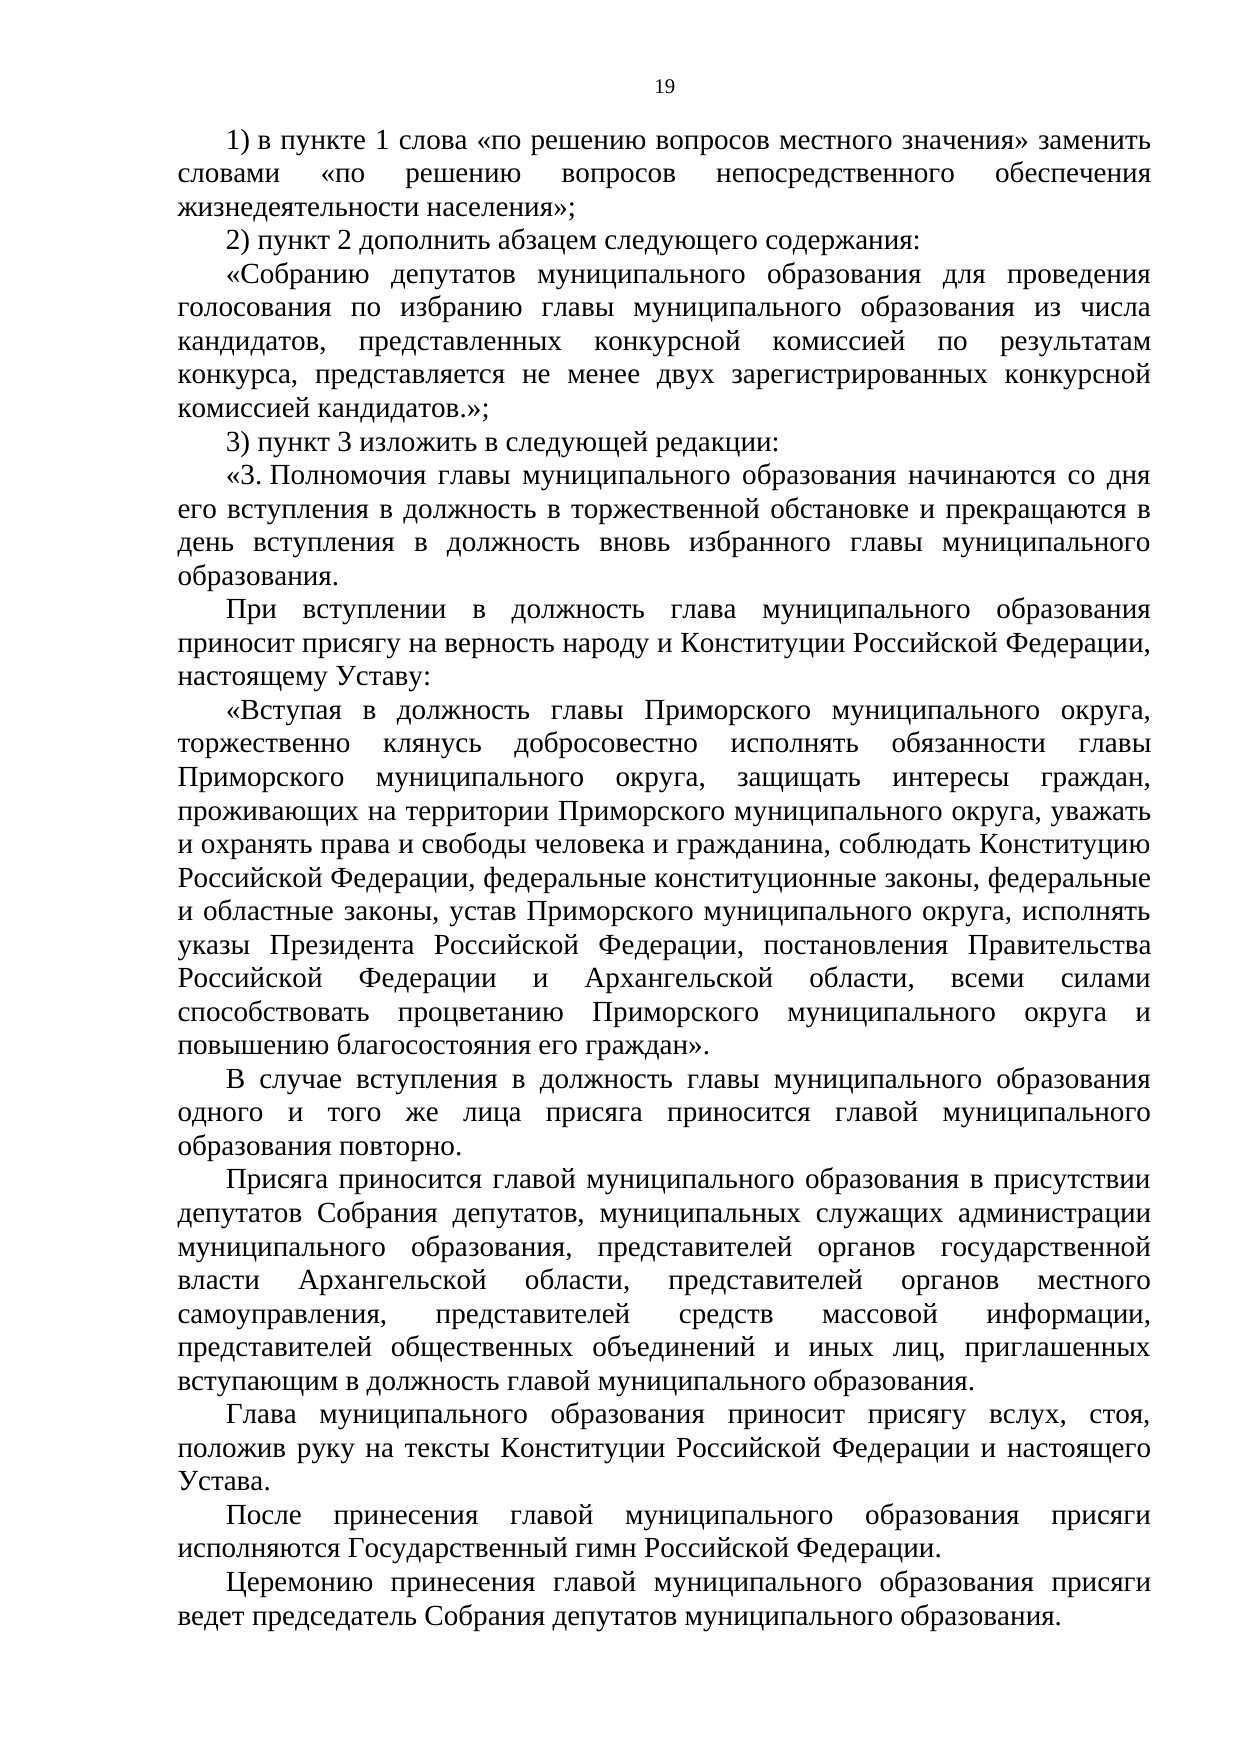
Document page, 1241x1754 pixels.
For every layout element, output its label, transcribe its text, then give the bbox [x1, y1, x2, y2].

text «Вступая в должность главы Приморского муниципального округа, торжественно клянусь добросовестно исполнять обязанности главы Приморского муниципального округа, защищать интересы граждан, проживающих на территории Приморского муниципального округа, уважать и охранять права и свободы человека и гражданина, соблюдать Конституцию Российской Федерации, федеральные конституционные законы, федеральные и областные законы, устав Приморского муниципального округа, исполнять указы Президента Российской Федерации, постановления Правительства Российской Федерации и Архангельской области, всеми силами способствовать процветанию Приморского муниципального округа и повышению благосостояния его граждан». [177, 692, 1152, 1061]
text Церемонию принесения главой муниципального образования присяги ведет председатель Собрания депутатов муниципального образования. [177, 1564, 1152, 1631]
text «3. Полномочия главы муниципального образования начинаются со дня его вступления в должность в торжественной обстановке и прекращаются в день вступления в должность вновь избранного главы муниципального образования. [177, 457, 1152, 591]
text Присяга приносится главой муниципального образования в присутствии депутатов Собрания депутатов, муниципальных служащих администрации муниципального образования, представителей органов государственной власти Архангельской области, представителей органов местного самоуправления, представителей средств массовой информации, представителей общественных объединений и иных лиц, приглашенных вступающим в должность главой муниципального образования. [177, 1162, 1152, 1396]
text Глава муниципального образования приносит присягу вслух, стоя, положив руку на тексты Конституции Российской Федерации и настоящего Устава. [177, 1396, 1152, 1497]
text 3) пункт 3 изложить в следующей редакции: [177, 424, 1152, 457]
text При вступлении в должность глава муниципального образования приносит присягу на верность народу и Конституции Российской Федерации, настоящему Уставу: [177, 591, 1152, 692]
text 1) в пункте 1 слова «по решению вопросов местного значения» заменить словами «по решению вопросов непосредственного обеспечения жизнедеятельности населения»; [177, 122, 1152, 222]
text В случае вступления в должность главы муниципального образования одного и того же лица присяга приносится главой муниципального образования повторно. [177, 1061, 1152, 1162]
text После принесения главой муниципального образования присяги исполняются Государственный гимн Российской Федерации. [177, 1497, 1152, 1564]
text 2) пункт 2 дополнить абзацем следующего содержания: [177, 222, 1152, 256]
text «Собранию депутатов муниципального образования для проведения голосования по избранию главы муниципального образования из числа кандидатов, представленных конкурсной комиссией по результатам конкурса, представляется не менее двух зарегистрированных конкурсной комиссией кандидатов.»; [177, 256, 1152, 424]
